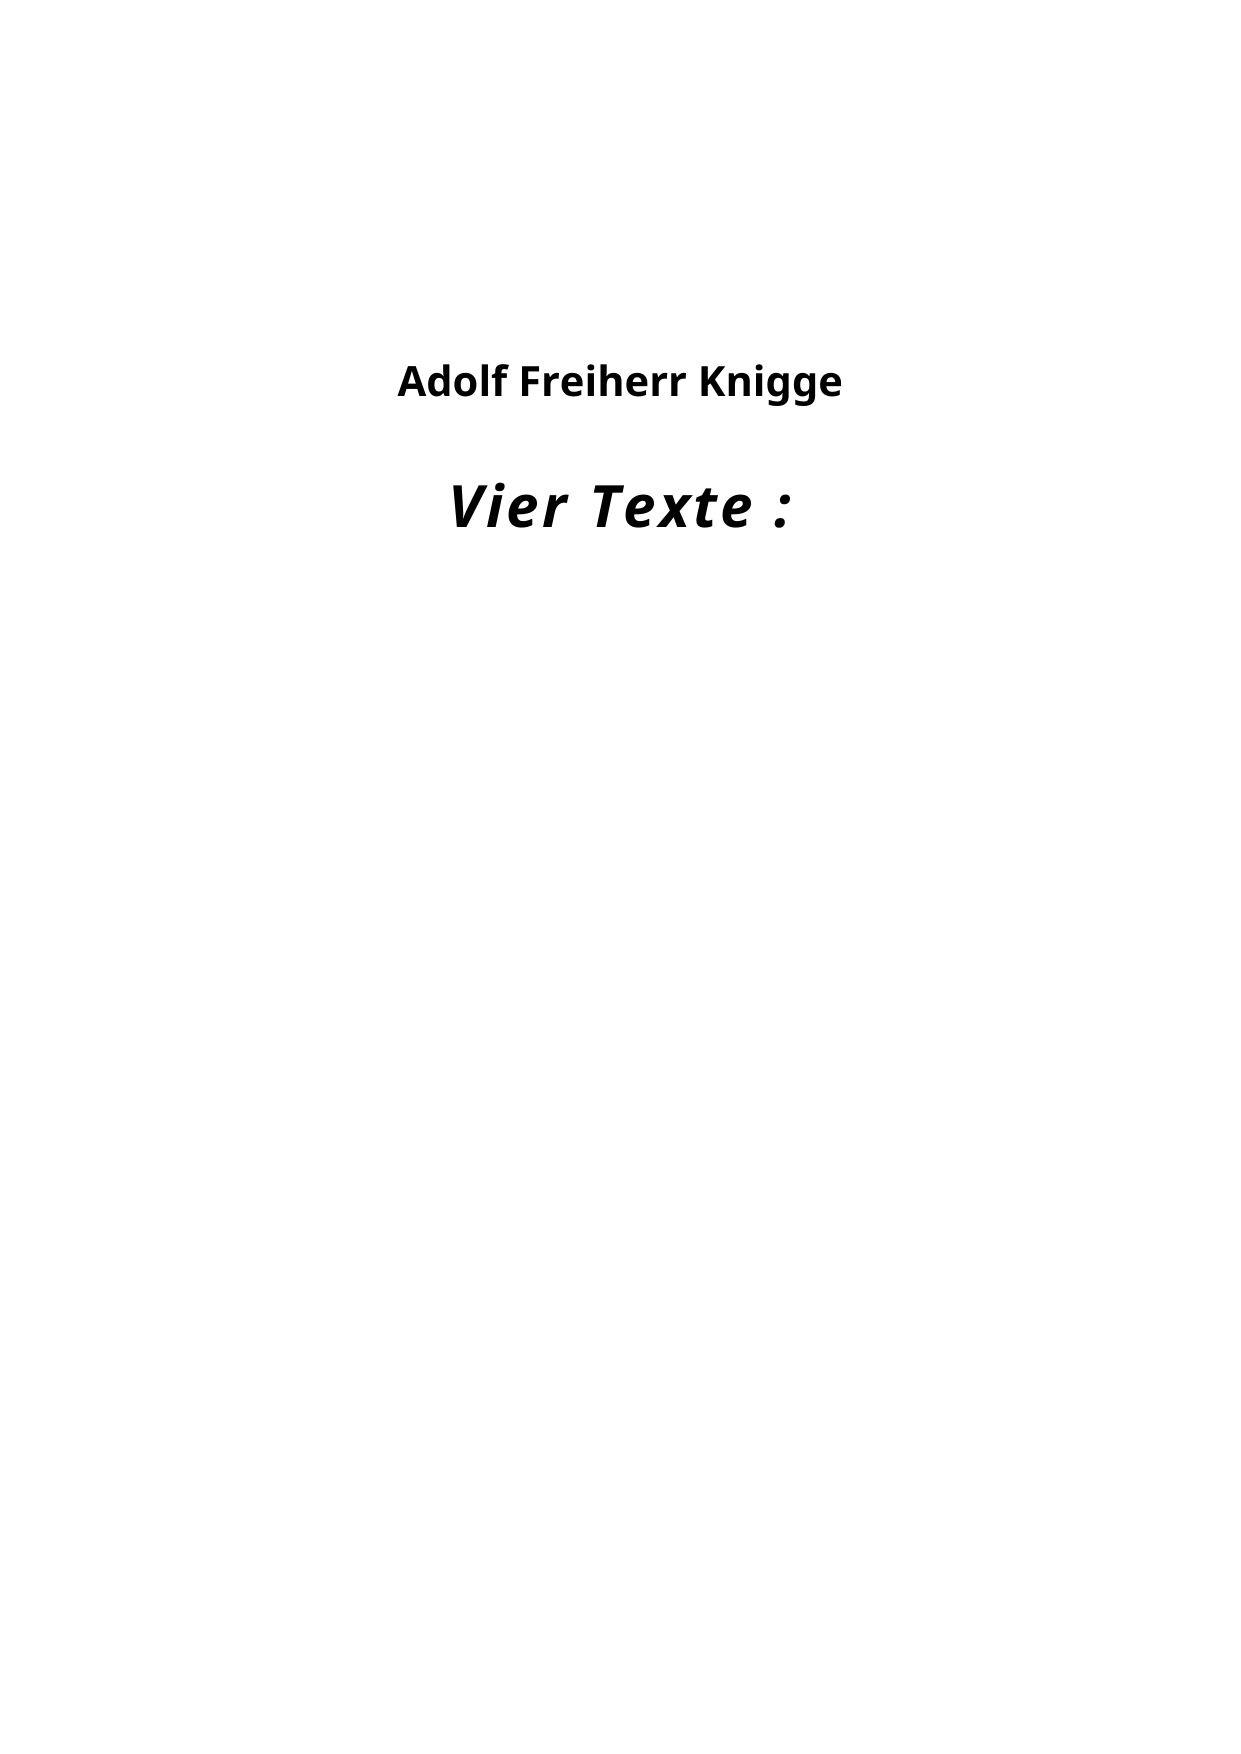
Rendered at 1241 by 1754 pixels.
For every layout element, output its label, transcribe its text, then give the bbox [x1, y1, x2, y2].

text Adolf Freiherr Knigge [148, 352, 1093, 409]
text Vier Texte : [148, 466, 1093, 545]
